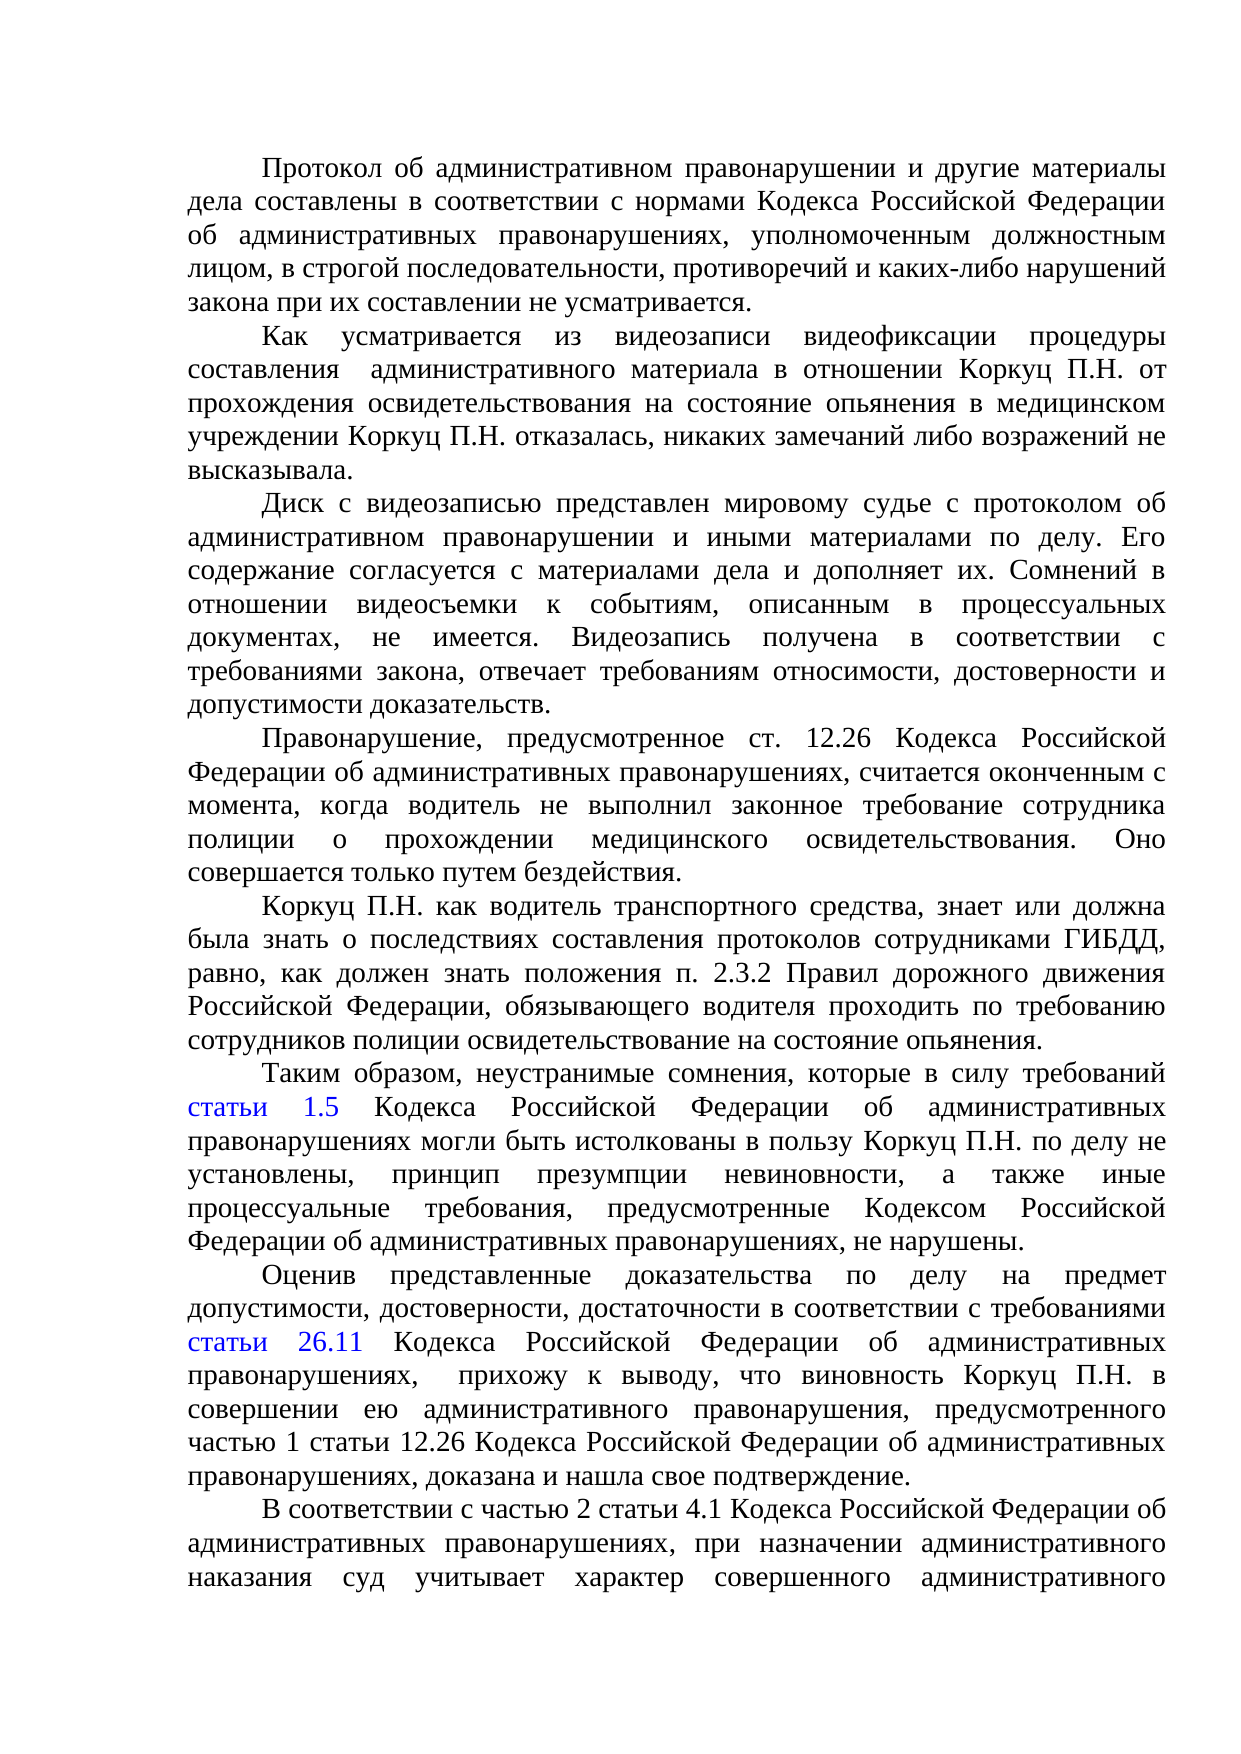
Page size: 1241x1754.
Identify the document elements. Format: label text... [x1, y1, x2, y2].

text Протокол об административном правонарушении и другие материалы дела составлены в соответствии с нормами Кодекса Российской Федерации об административных правонарушениях, уполномоченным должностным лицом, в строгой последовательности, противоречий и каких-либо нарушений закона при их составлении не усматривается. [187, 150, 1167, 318]
text Диск с видеозаписью представлен мировому судье с протоколом об административном правонарушении и иными материалами по делу. Его содержание согласуется с материалами дела и дополняет их. Сомнений в отношении видеосъемки к событиям, описанным в процессуальных документах, не имеется. Видеозапись получена в соответствии с требованиями закона, отвечает требованиям относимости, достоверности и допустимости доказательств. [187, 485, 1167, 720]
text Коркуц П.Н. как водитель транспортного средства, знает или должна была знать о последствиях составления протоколов сотрудниками ГИБДД, равно, как должен знать положения п. 2.3.2 Правил дорожного движения Российской Федерации, обязывающего водителя проходить по требованию сотрудников полиции освидетельствование на состояние опьянения. [187, 888, 1167, 1056]
text Правонарушение, предусмотренное ст. 12.26 Кодекса Российской Федерации об административных правонарушениях, считается оконченным с момента, когда водитель не выполнил законное требование сотрудника полиции о прохождении медицинского освидетельствования. Оно совершается только путем бездействия. [187, 720, 1167, 888]
text Таким образом, неустранимые сомнения, которые в силу требований статьи 1.5 Кодекса Российской Федерации об административных правонарушениях могли быть истолкованы в пользу Коркуц П.Н. по делу не установлены, принцип презумпции невиновности, а также иные процессуальные требования, предусмотренные Кодексом Российской Федерации об административных правонарушениях, не нарушены. [187, 1056, 1167, 1257]
text Оценив представленные доказательства по делу на предмет допустимости, достоверности, достаточности в соответствии с требованиями статьи 26.11 Кодекса Российской Федерации об административных правонарушениях, прихожу к выводу, что виновность Коркуц П.Н. в совершении ею административного правонарушения, предусмотренного частью 1 статьи 12.26 Кодекса Российской Федерации об административных правонарушениях, доказана и нашла свое подтверждение. [187, 1257, 1167, 1492]
text Как усматривается из видеозаписи видеофиксации процедуры составления административного материала в отношении Коркуц П.Н. от прохождения освидетельствования на состояние опьянения в медицинском учреждении Коркуц П.Н. отказалась, никаких замечаний либо возражений не высказывала. [187, 318, 1167, 485]
